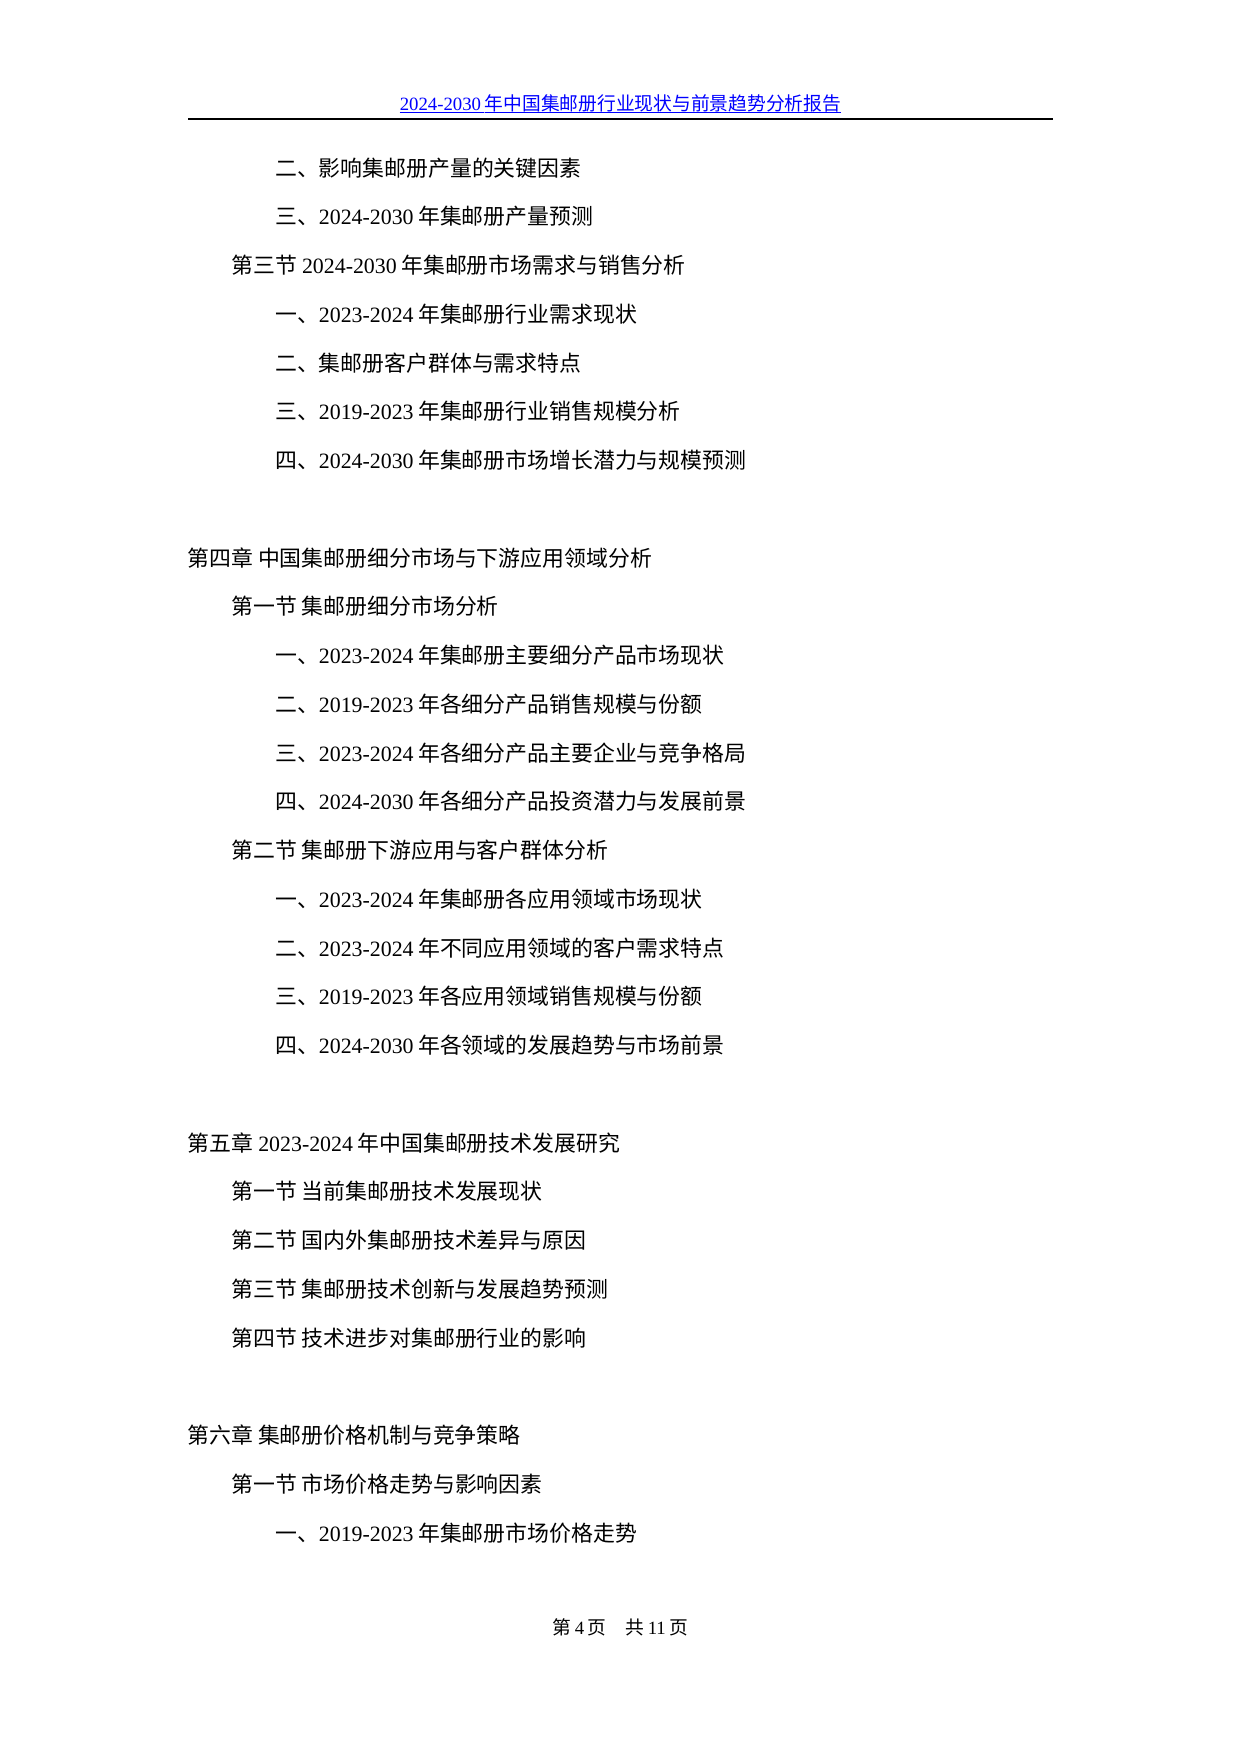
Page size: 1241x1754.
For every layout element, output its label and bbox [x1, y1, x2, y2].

text [187, 150, 1053, 1548]
